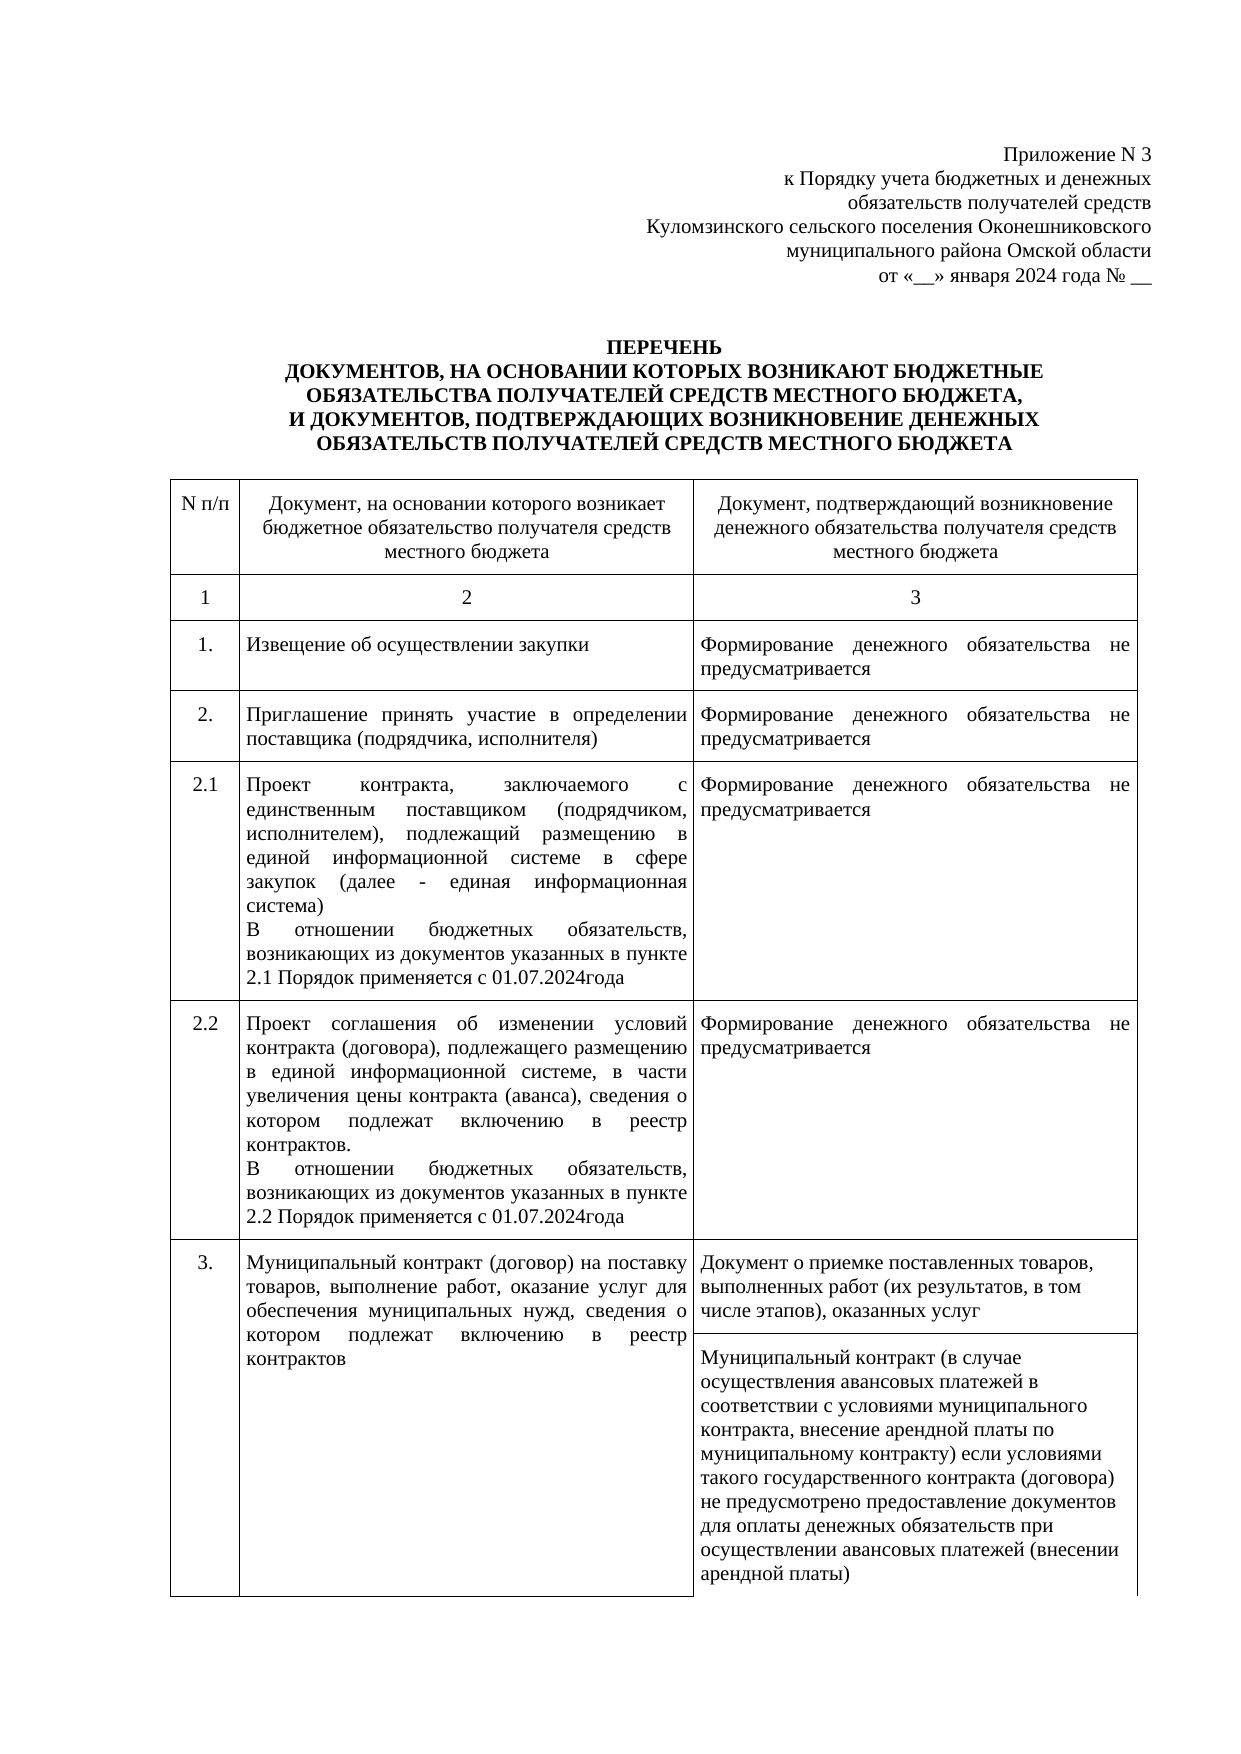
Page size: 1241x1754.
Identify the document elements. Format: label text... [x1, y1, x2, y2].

table_header Документ, на основании которого возникает бюджетное обязательство получателя средств местного бюджета [240, 480, 693, 573]
table_cell 2 [240, 575, 693, 620]
table_cell Муниципальный контракт (в случае осуществления авансовых платежей в соответствии с условиями муниципального контракта, внесение арендной платы по муниципальному контракту) если условиями такого государственного контракта (договора) не предусмотрено предоставление документов для оплаты денежных обязательств при осуществлении авансовых платежей (внесении арендной платы) [694, 1334, 1137, 1596]
table_cell Формирование денежного обязательства не предусматривается [694, 621, 1137, 690]
table_cell 3. [171, 1240, 239, 1596]
text Куломзинского сельского поселения Оконешниковского [177, 214, 1152, 238]
text к Порядку учета бюджетных и денежных [177, 166, 1152, 190]
table_cell 2.2 [171, 1001, 239, 1238]
title И ДОКУМЕНТОВ, ПОДТВЕРЖДАЮЩИХ ВОЗНИКНОВЕНИЕ ДЕНЕЖНЫХ [177, 407, 1152, 431]
table_cell 1 [171, 575, 239, 620]
table_cell Приглашение принять участие в определении поставщика (подрядчика, исполнителя) [240, 691, 693, 761]
table_cell Формирование денежного обязательства не предусматривается [694, 1001, 1137, 1238]
table_cell 1. [171, 621, 239, 690]
table_cell 2.1 [171, 762, 239, 999]
table_cell 3 [694, 575, 1137, 620]
title ДОКУМЕНТОВ, НА ОСНОВАНИИ КОТОРЫХ ВОЗНИКАЮТ БЮДЖЕТНЫЕ [177, 359, 1152, 383]
title ПЕРЕЧЕНЬ [177, 335, 1152, 359]
table_header N п/п [171, 480, 239, 573]
table_cell Извещение об осуществлении закупки [240, 621, 693, 690]
title ОБЯЗАТЕЛЬСТВ ПОЛУЧАТЕЛЕЙ СРЕДСТВ МЕСТНОГО БЮДЖЕТА [177, 431, 1152, 455]
text муниципального района Омской области [177, 238, 1152, 262]
table_cell Проект соглашения об изменении условий контракта (договора), подлежащего размещению в единой информационной системе, в части увеличения цены контракта (аванса), сведения о котором подлежат включению в реестр контрактов. В отношении бюджетных обязательств, возникающих из документов указанных в пункте 2.2 Порядок применяется с 01.07.2024года [240, 1001, 693, 1238]
table_cell 2. [171, 691, 239, 761]
table_cell Формирование денежного обязательства не предусматривается [694, 691, 1137, 761]
text от «__» января 2024 года № __ [177, 262, 1152, 287]
table_cell Проект контракта, заключаемого с единственным поставщиком (подрядчиком, исполнителем), подлежащий размещению в единой информационной системе в сфере закупок (далее - единая информационная система) В отношении бюджетных обязательств, возникающих из документов указанных в пункте 2.1 Порядок применяется с 01.07.2024года [240, 762, 693, 999]
table_cell Документ о приемке поставленных товаров, выполненных работ (их результатов, в том числе этапов), оказанных услуг [694, 1240, 1137, 1333]
title ОБЯЗАТЕЛЬСТВА ПОЛУЧАТЕЛЕЙ СРЕДСТВ МЕСТНОГО БЮДЖЕТА, [177, 383, 1152, 407]
table_cell Формирование денежного обязательства не предусматривается [694, 762, 1137, 999]
table_cell Муниципальный контракт (договор) на поставку товаров, выполнение работ, оказание услуг для обеспечения муниципальных нужд, сведения о котором подлежат включению в реестр контрактов [240, 1240, 693, 1596]
table_header Документ, подтверждающий возникновение денежного обязательства получателя средств местного бюджета [694, 480, 1137, 573]
text Приложение N 3 [177, 142, 1152, 166]
text обязательств получателей средств [177, 190, 1152, 214]
